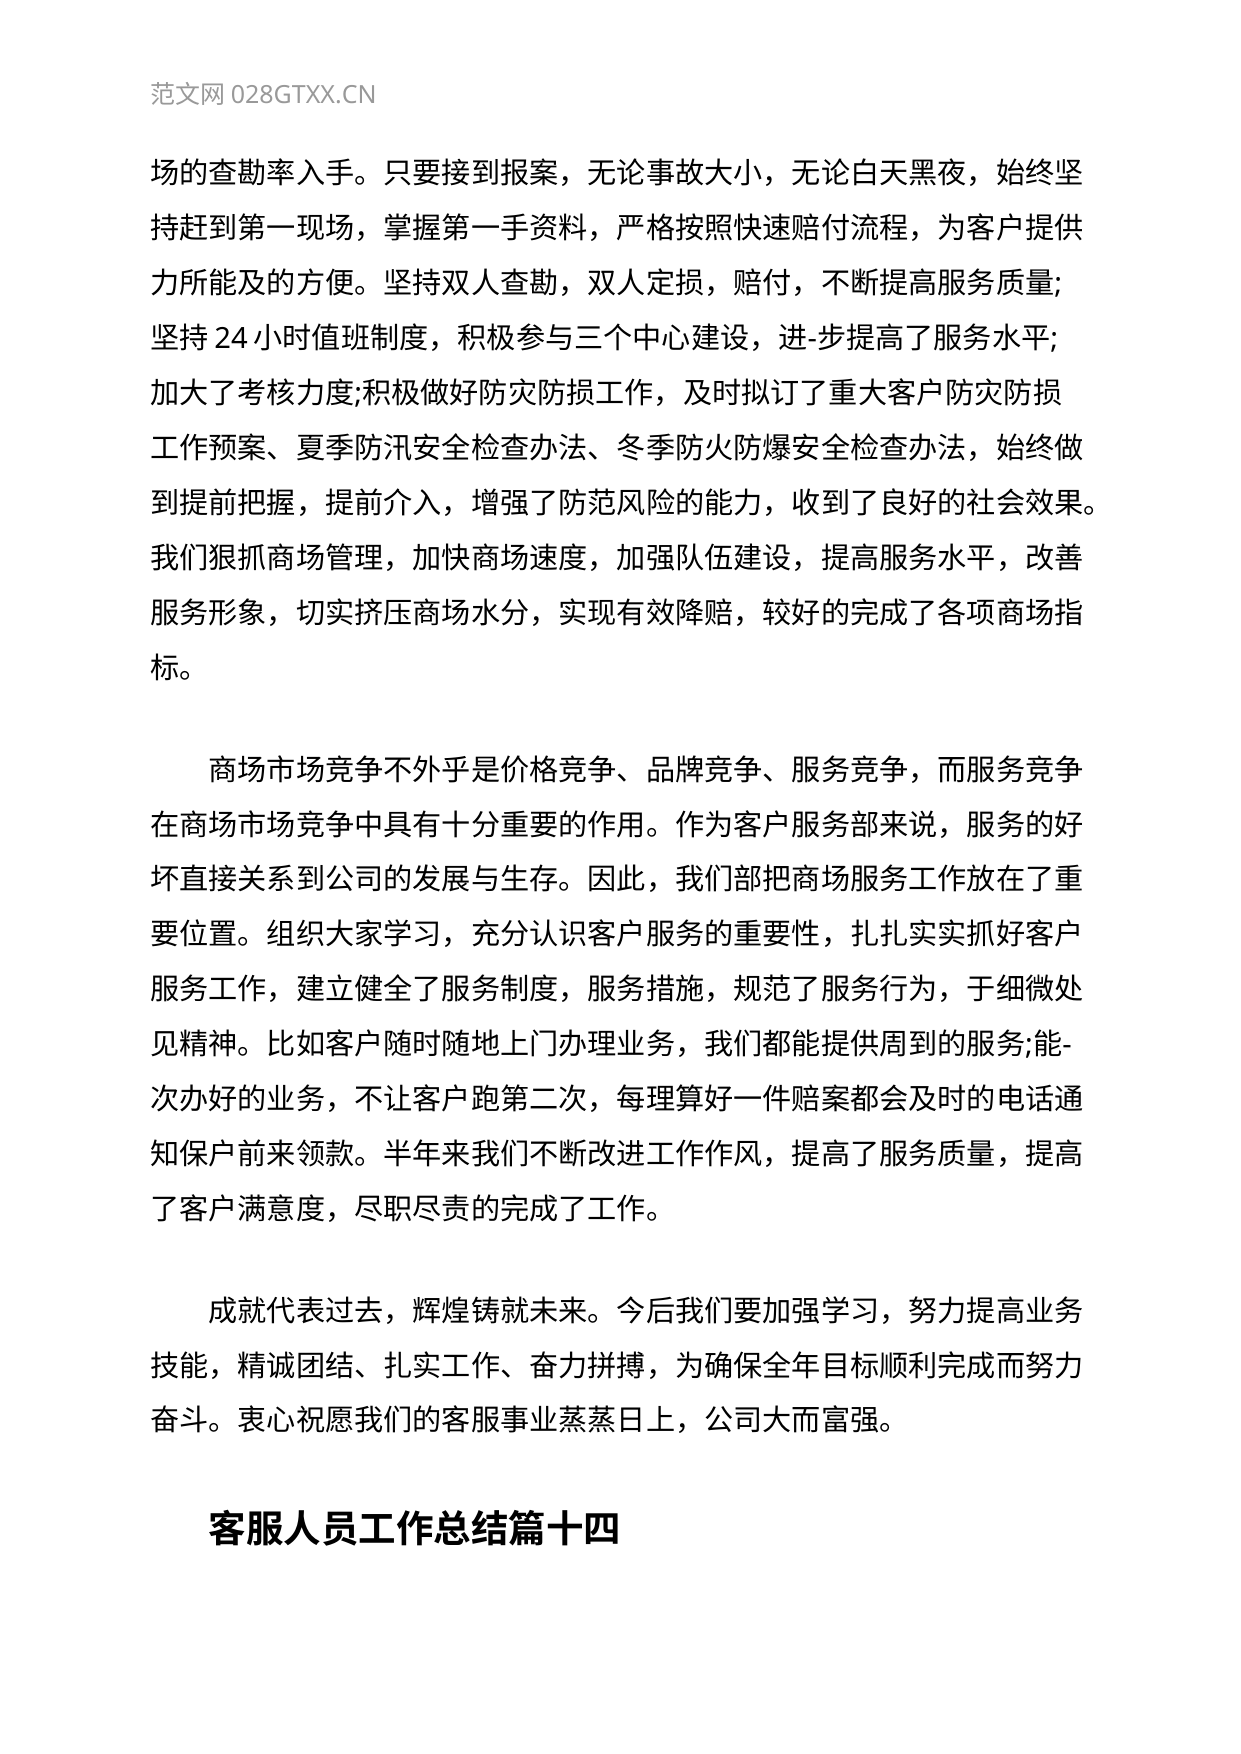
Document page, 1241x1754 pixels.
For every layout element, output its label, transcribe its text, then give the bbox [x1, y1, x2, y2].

text 商场市场竞争不外乎是价格竞争、品牌竞争、服务竞争，而服务竞争在商场市场竞争中具有十分重要的作用。作为客户服务部来说，服务的好坏直接关系到公司的发展与生存。因此，我们部把商场服务工作放在了重要位置。组织大家学习，充分认识客户服务的重要性，扎扎实实抓好客户服务工作，建立健全了服务制度，服务措施，规范了服务行为，于细微处见精神。比如客户随时随地上门办理业务，我们都能提供周到的服务;能-次办好的业务，不让客户跑第二次，每理算好一件赔案都会及时的电话通知保户前来领款。半年来我们不断改进工作作风，提高了服务质量，提高了客户满意度，尽职尽责的完成了工作。 [150, 746, 1090, 1228]
text 成就代表过去，辉煌铸就未来。今后我们要加强学习，努力提高业务技能，精诚团结、扎实工作、奋力拼搏，为确保全年目标顺利完成而努力奋斗。衷心祝愿我们的客服事业蒸蒸日上，公司大而富强。 [150, 1287, 1090, 1439]
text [150, 150, 1090, 687]
text 客服人员工作总结篇十四 [150, 1499, 1090, 1553]
